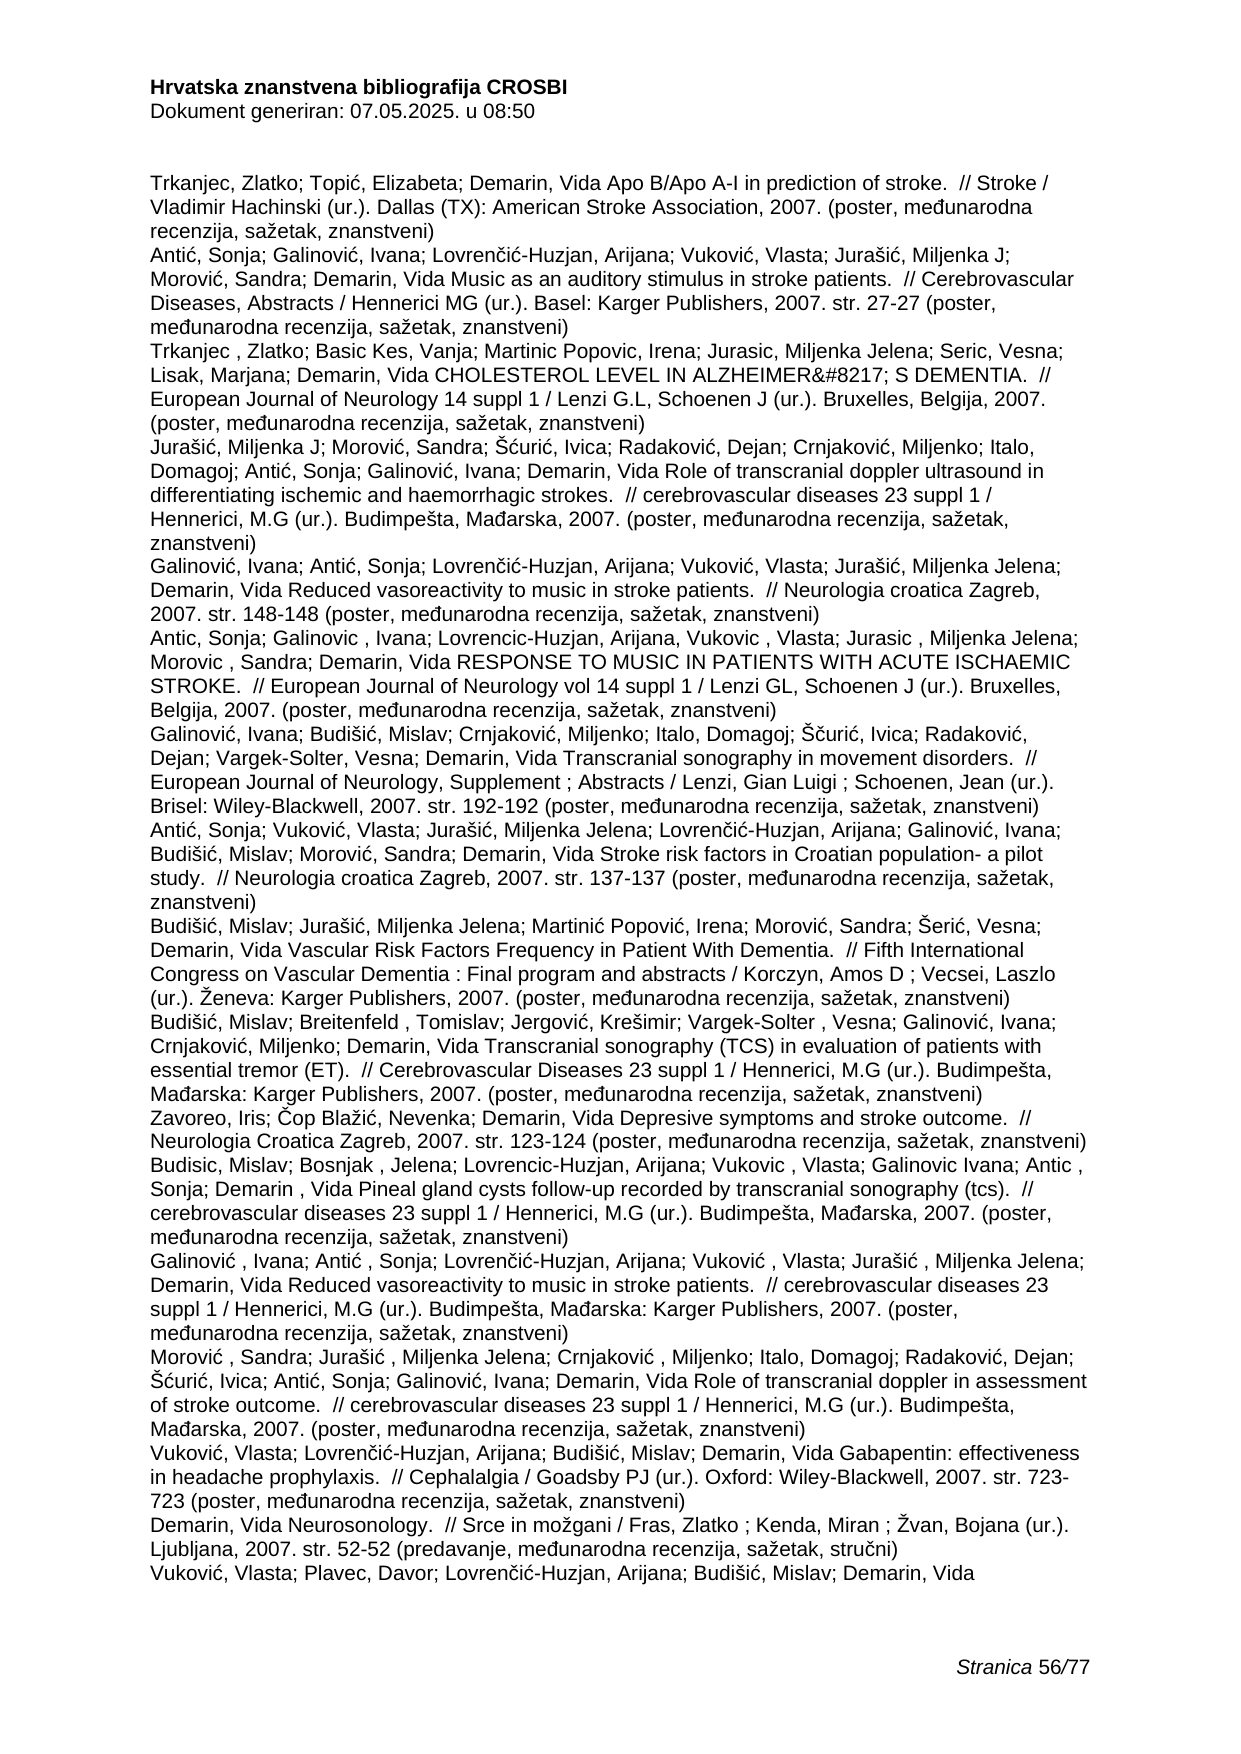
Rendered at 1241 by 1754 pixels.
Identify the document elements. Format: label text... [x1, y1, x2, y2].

text Demarin, Vida [150, 1513, 1090, 1561]
text Budišić, Mislav; Breitenfeld , Tomislav; Jergović, Krešimir; Vargek-Solter , Vesna; Galinović, Ivana; Crnjaković, Miljenko; Demarin, Vida [150, 1009, 1090, 1105]
text Galinović , Ivana; Antić , Sonja; Lovrenčić-Huzjan, Arijana; Vuković , Vlasta; Jurašić , Miljenka Jelena; Demarin, Vida [150, 1249, 1090, 1345]
text Galinović, Ivana; Antić, Sonja; Lovrenčić-Huzjan, Arijana; Vuković, Vlasta; Jurašić, Miljenka Jelena; Demarin, Vida [150, 554, 1090, 626]
text Antić, Sonja; Vuković, Vlasta; Jurašić, Miljenka Jelena; Lovrenčić-Huzjan, Arijana; Galinović, Ivana; Budišić, Mislav; Morović, Sandra; Demarin, Vida [150, 818, 1090, 914]
text Antić, Sonja; Galinović, Ivana; Lovrenčić-Huzjan, Arijana; Vuković, Vlasta; Jurašić, Miljenka J; Morović, Sandra; Demarin, Vida [150, 243, 1090, 339]
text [150, 171, 1090, 243]
text Budišić, Mislav; Jurašić, Miljenka Jelena; Martinić Popović, Irena; Morović, Sandra; Šerić, Vesna; Demarin, Vida [150, 914, 1090, 1009]
text Morović , Sandra; Jurašić , Miljenka Jelena; Crnjaković , Miljenko; Italo, Domagoj; Radaković, Dejan; Šćurić, Ivica; Antić, Sonja; Galinović, Ivana; Demarin, Vida [150, 1345, 1090, 1441]
text Galinović, Ivana; Budišić, Mislav; Crnjaković, Miljenko; Italo, Domagoj; Ščurić, Ivica; Radaković, Dejan; Vargek-Solter, Vesna; Demarin, Vida [150, 722, 1090, 818]
text Zavoreo, Iris; Čop Blažić, Nevenka; Demarin, Vida [150, 1105, 1090, 1153]
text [150, 1561, 1090, 1584]
text Jurašić, Miljenka J; Morović, Sandra; Šćurić, Ivica; Radaković, Dejan; Crnjaković, Miljenko; Italo, Domagoj; Antić, Sonja; Galinović, Ivana; Demarin, Vida [150, 434, 1090, 554]
text Vuković, Vlasta; Lovrenčić-Huzjan, Arijana; Budišić, Mislav; Demarin, Vida [150, 1441, 1090, 1513]
text Antic, Sonja; Galinovic , Ivana; Lovrencic-Huzjan, Arijana, Vukovic , Vlasta; Jurasic , Miljenka Jelena; Morovic , Sandra; Demarin, Vida [150, 626, 1090, 722]
text Budisic, Mislav; Bosnjak , Jelena; Lovrencic-Huzjan, Arijana; Vukovic , Vlasta; Galinovic Ivana; Antic , Sonja; Demarin , Vida [150, 1153, 1090, 1249]
text Trkanjec , Zlatko; Basic Kes, Vanja; Martinic Popovic, Irena; Jurasic, Miljenka Jelena; Seric, Vesna; Lisak, Marjana; Demarin, Vida [150, 339, 1090, 434]
